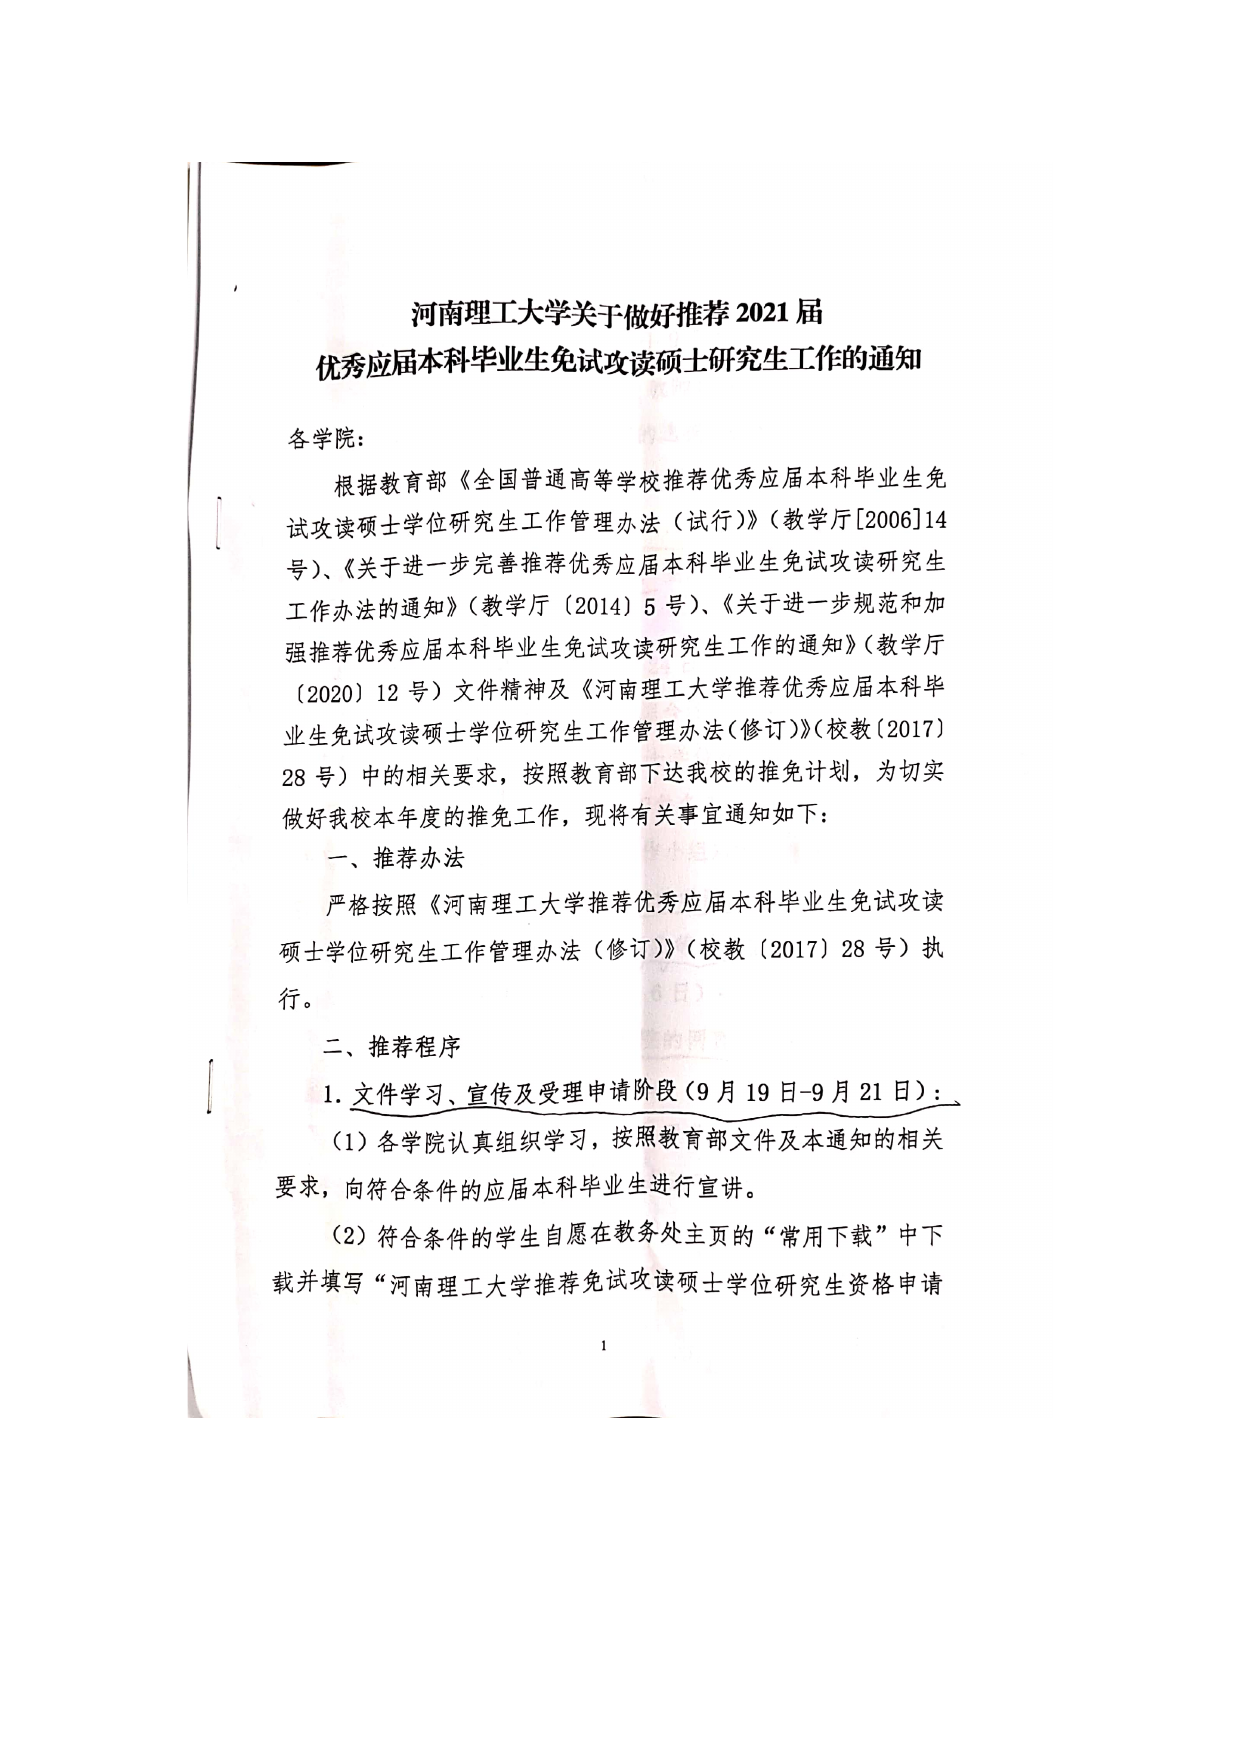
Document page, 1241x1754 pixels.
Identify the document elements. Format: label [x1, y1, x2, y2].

picture [187, 162, 1053, 1418]
